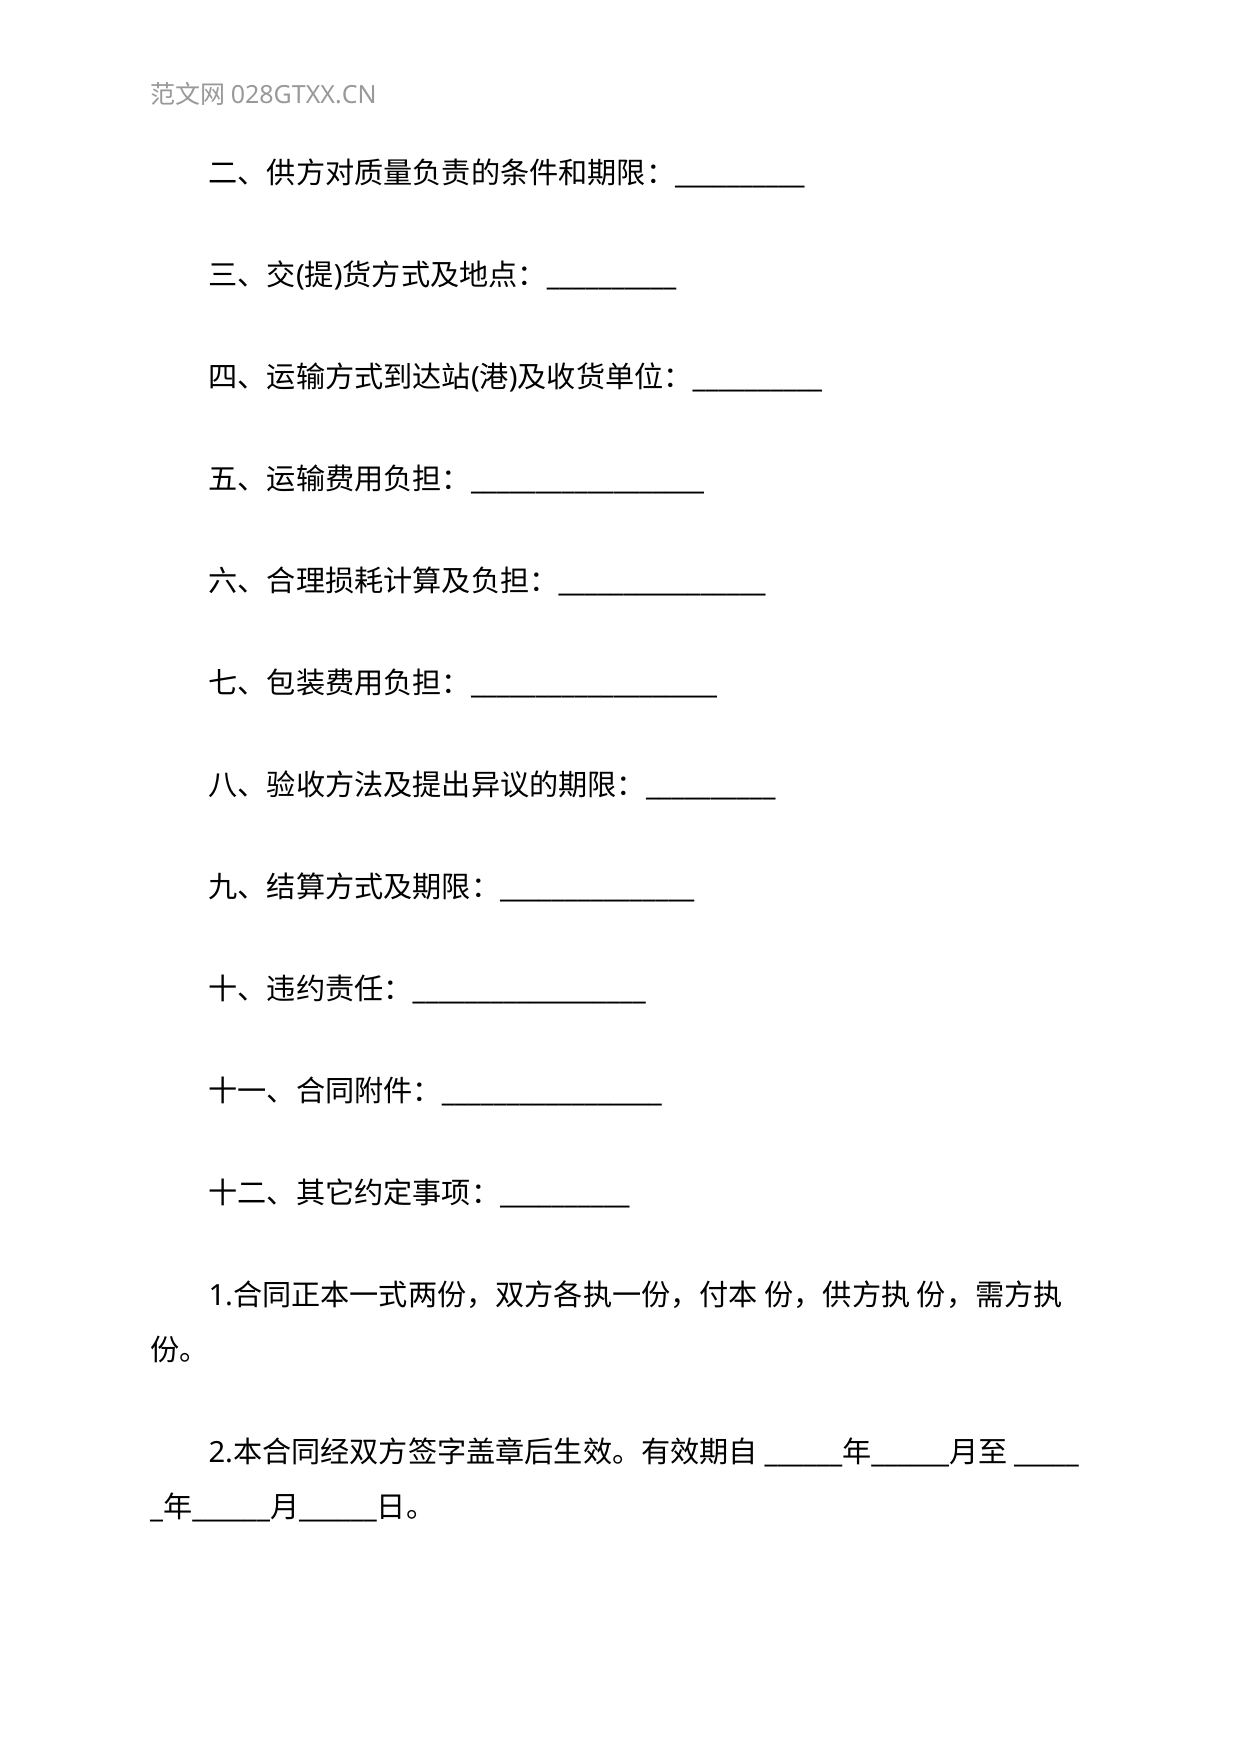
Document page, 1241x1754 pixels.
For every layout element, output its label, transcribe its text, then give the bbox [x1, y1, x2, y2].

text 十、违约责任：__________________ [150, 966, 1090, 1008]
text 九、结算方式及期限：_______________ [150, 864, 1090, 906]
text 五、运输费用负担：__________________ [150, 456, 1090, 498]
text 六、合理损耗计算及负担：________________ [150, 558, 1090, 600]
text 三、交(提)货方式及地点：__________ [150, 252, 1090, 294]
text 十二、其它约定事项：__________ [150, 1170, 1090, 1212]
text 1.合同正本一式两份，双方各执一份，付本 份，供方执 份，需方执 份。 [150, 1272, 1090, 1369]
text 四、运输方式到达站(港)及收货单位：__________ [150, 354, 1090, 396]
text 2.本合同经双方签字盖章后生效。有效期自 ______年______月至 ______年______月______日。 [150, 1428, 1090, 1526]
text 十一、合同附件：_________________ [150, 1068, 1090, 1110]
text 八、验收方法及提出异议的期限：__________ [150, 762, 1090, 804]
text 二、供方对质量负责的条件和期限：__________ [150, 150, 1090, 192]
text 七、包装费用负担：___________________ [150, 660, 1090, 702]
